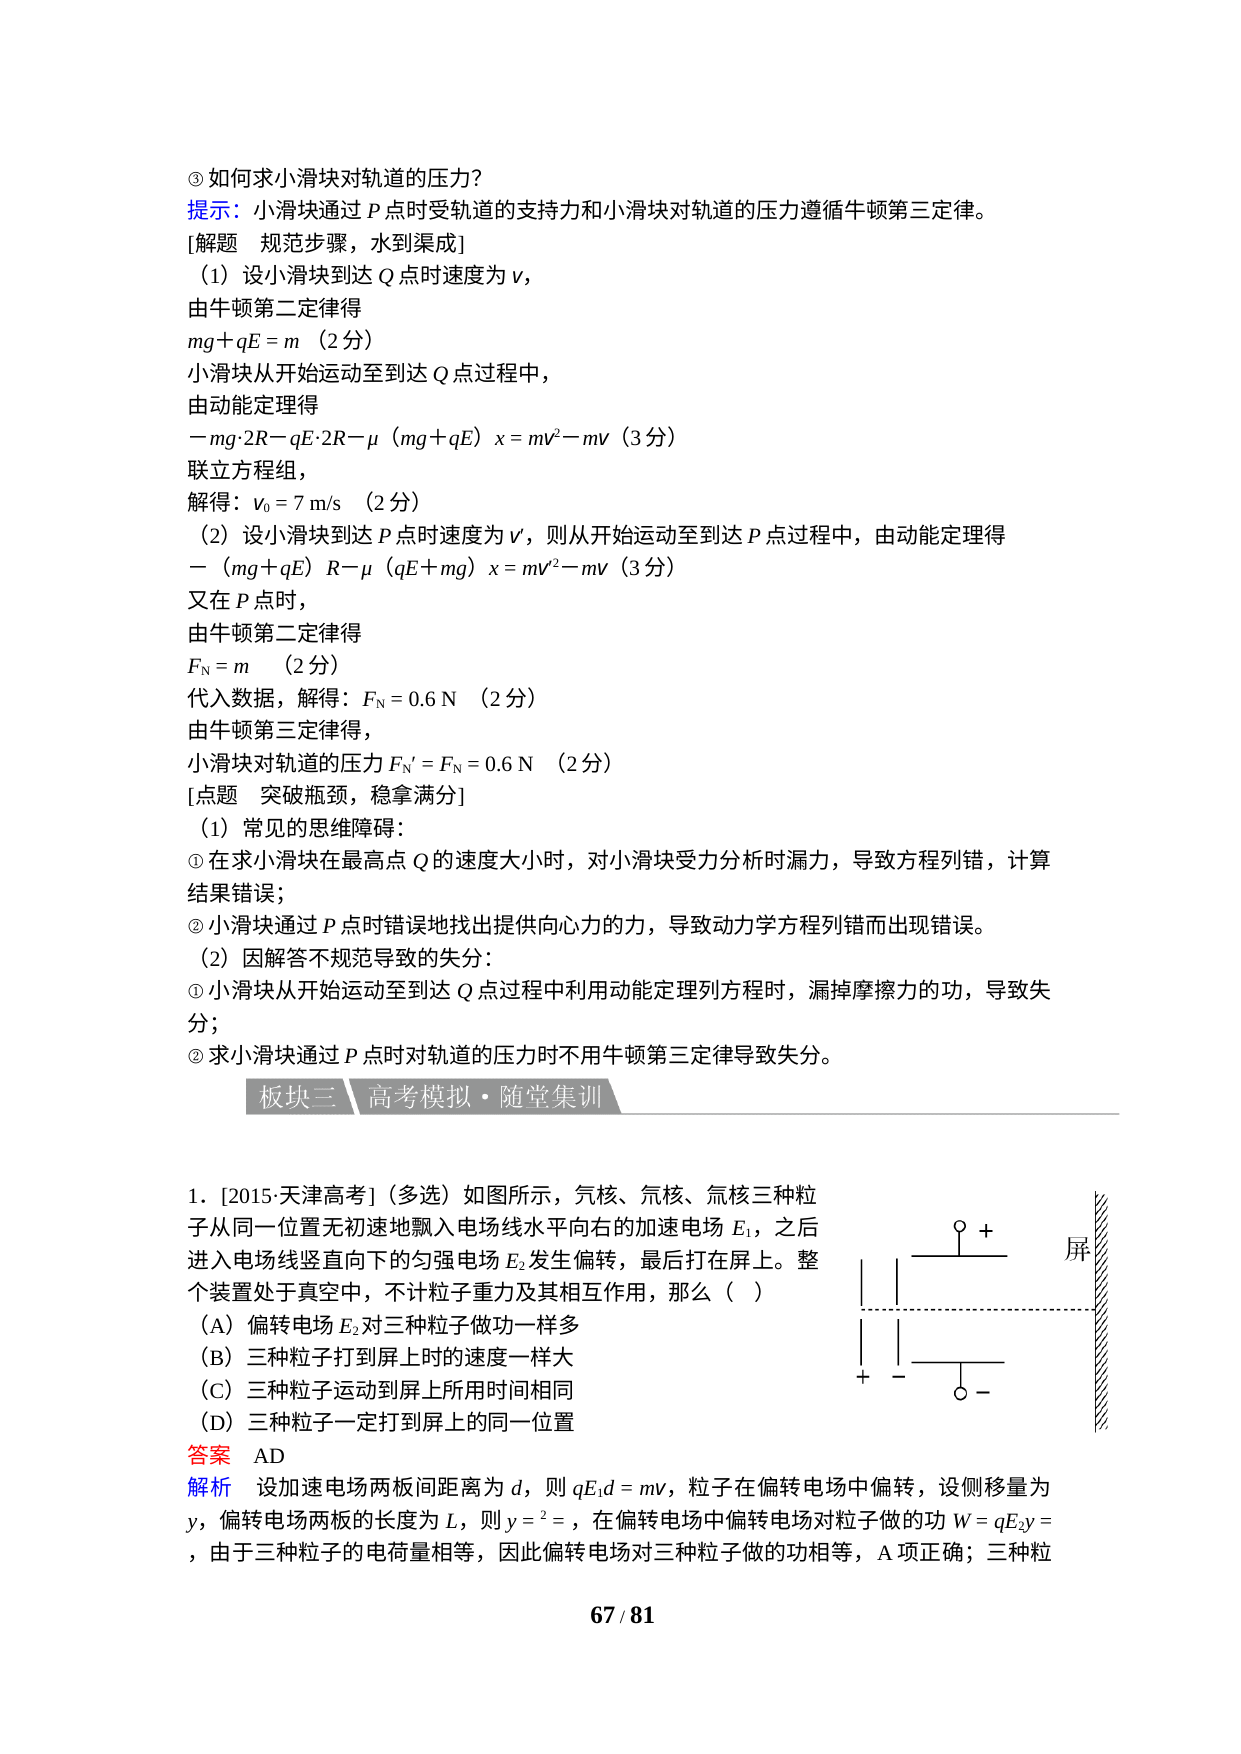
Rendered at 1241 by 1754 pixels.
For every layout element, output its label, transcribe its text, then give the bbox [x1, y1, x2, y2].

text [点题 突破瓶颈，稳拿满分] [187, 778, 1053, 810]
text ②求小滑块通过P点时对轨道的压力时不用牛顿第三定律导致失分。 [187, 1038, 1053, 1070]
picture [837, 1178, 1127, 1445]
text （D）三种粒子一定打到屏上的同一位置 [187, 1405, 837, 1437]
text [187, 1470, 1053, 1567]
text 代入数据，解得：FN = 0.6 N （2分） [187, 680, 1053, 713]
text 提示：小滑块通过P点时受轨道的支持力和小滑块对轨道的压力遵循牛顿第三定律。 [187, 193, 1053, 225]
text （2）因解答不规范导致的失分： [187, 940, 1053, 973]
text （B）三种粒子打到屏上时的速度一样大 [187, 1340, 837, 1372]
text FN = m （2分） [187, 648, 1053, 680]
text ①小滑块从开始运动至到达Q点过程中利用动能定理列方程时，漏掉摩擦力的功，导致失分； [187, 973, 1053, 1038]
text 联立方程组， [187, 453, 1053, 485]
text 又在P点时， [187, 583, 1053, 615]
text （2）设小滑块到达P点时速度为v′，则从开始运动至到达P点过程中，由动能定理得 [187, 518, 1053, 550]
text 解得：v0 = 7 m/s （2分） [187, 485, 1053, 518]
text －mg·2R－qE·2R－μ（mg＋qE）x = mv2－mv（3分） [187, 420, 1053, 453]
text （A）偏转电场E2对三种粒子做功一样多 [187, 1307, 837, 1340]
text 小滑块对轨道的压力FN′ = FN = 0.6 N （2分） [187, 745, 1053, 778]
text 由动能定理得 [187, 388, 1053, 420]
text ③如何求小滑块对轨道的压力？ [187, 160, 1053, 193]
text ②小滑块通过P点时错误地找出提供向心力的力，导致动力学方程列错而出现错误。 [187, 908, 1053, 940]
text （1）设小滑块到达Q点时速度为v， [187, 258, 1053, 290]
text （C）三种粒子运动到屏上所用时间相同 [187, 1372, 837, 1405]
text 1．[2015·天津高考]（多选）如图所示，氕核、氘核、氚核三种粒子从同一位置无初速地飘入电场线水平向右的加速电场E1，之后进入电场线竖直向下的匀强电场E2发生偏转，最后打在屏上。整个装置处于真空中，不计粒子重力及其相互作用，那么（ ） [187, 1177, 1053, 1307]
text 由牛顿第二定律得 [187, 615, 1053, 648]
text mg＋qE = m （2分） [187, 323, 1053, 355]
text 小滑块从开始运动至到达Q点过程中， [187, 355, 1053, 388]
text 答案 AD [187, 1437, 1053, 1470]
text ①在求小滑块在最高点Q的速度大小时，对小滑块受力分析时漏力，导致方程列错，计算结果错误； [187, 843, 1053, 908]
text 由牛顿第三定律得， [187, 713, 1053, 745]
text 由牛顿第二定律得 [187, 290, 1053, 323]
text （1）常见的思维障碍： [187, 810, 1053, 843]
text [解题 规范步骤，水到渠成] [187, 225, 1053, 258]
picture [246, 1070, 1120, 1125]
text －（mg＋qE）R－μ（qE＋mg）x = mv′2－mv（3分） [187, 550, 1053, 583]
